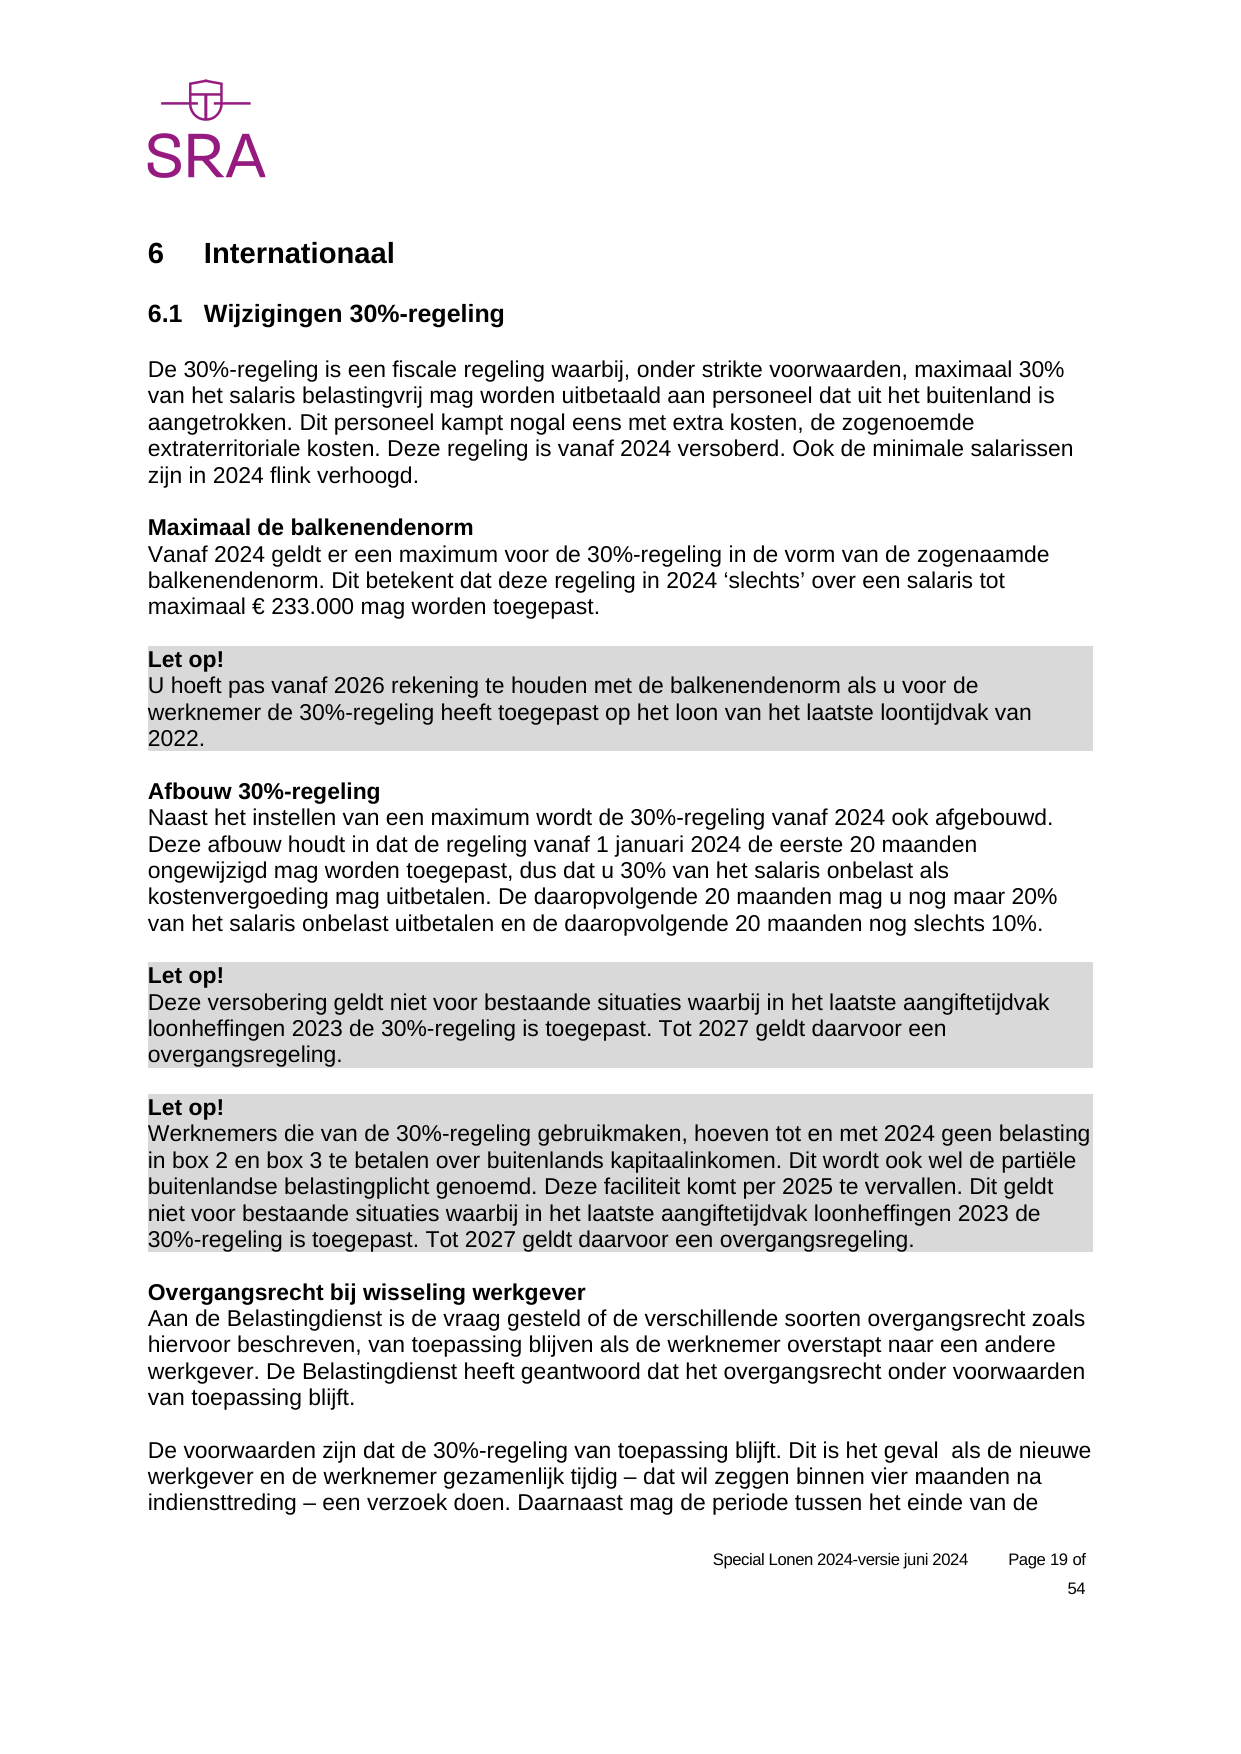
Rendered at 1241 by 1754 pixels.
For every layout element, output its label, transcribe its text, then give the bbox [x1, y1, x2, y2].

text De 30%-regeling is een fiscale regeling waarbij, onder strikte voorwaarden, maximaal 30% van het salaris belastingvrij mag worden uitbetaald aan personeel dat uit het buitenland is aangetrokken. Dit personeel kampt nogal eens met extra kosten, de zogenoemde extraterritoriale kosten. Deze regeling is vanaf 2024 versoberd. Ook de minimale salarissen zijn in 2024 flink verhoogd. [148, 356, 1093, 488]
text Maximaal de balkenendenorm [148, 514, 1093, 541]
text Afbouw 30%-regeling [148, 778, 1093, 804]
subtitle Internationaal [148, 236, 1093, 270]
text Vanaf 2024 geldt er een maximum voor de 30%-regeling in de vorm van de zogenaamde balkenendenorm. Dit betekent dat deze regeling in 2024 ‘slechts’ over een salaris tot maximaal € 233.000 mag worden toegepast. [148, 541, 1093, 620]
text Aan de Belastingdienst is de vraag gesteld of de verschillende soorten overgangsrecht zoals hiervoor beschreven, van toepassing blijven als de werknemer overstapt naar een andere werkgever. De Belastingdienst heeft geantwoord dat het overgangsrecht onder voorwaarden van toepassing blijft. [148, 1305, 1093, 1410]
text Let op! Werknemers die van de 30%-regeling gebruikmaken, hoeven tot en met 2024 geen belasting in box 2 en box 3 te betalen over buitenlands kapitaalinkomen. Dit wordt ook wel de partiële buitenlandse belastingplicht genoemd. Deze faciliteit komt per 2025 te vervallen. Dit geldt niet voor bestaande situaties waarbij in het laatste aangiftetijdvak loonheffingen 2023 de 30%-regeling is toegepast. Tot 2027 geldt daarvoor een overgangsregeling. [148, 1094, 1093, 1252]
text Naast het instellen van een maximum wordt de 30%-regeling vanaf 2024 ook afgebouwd. Deze afbouw houdt in dat de regeling vanaf 1 januari 2024 de eerste 20 maanden ongewijzigd mag worden toegepast, dus dat u 30% van het salaris onbelast als kostenvergoeding mag uitbetalen. De daaropvolgende 20 maanden mag u nog maar 20% van het salaris onbelast uitbetalen en de daaropvolgende 20 maanden nog slechts 10%. [148, 804, 1093, 936]
text Let op! U hoeft pas vanaf 2026 rekening te houden met de balkenendenorm als u voor de werknemer de 30%-regeling heeft toegepast op het loon van het laatste loontijdvak van 2022. [148, 646, 1093, 751]
subtitle Wijzigingen 30%-regeling [148, 299, 1093, 327]
text Let op! Deze versobering geldt niet voor bestaande situaties waarbij in het laatste aangiftetijdvak loonheffingen 2023 de 30%-regeling is toegepast. Tot 2027 geldt daarvoor een overgangsregeling. [148, 962, 1093, 1068]
picture [147, 79, 266, 178]
text Overgangsrecht bij wisseling werkgever [148, 1278, 1093, 1305]
